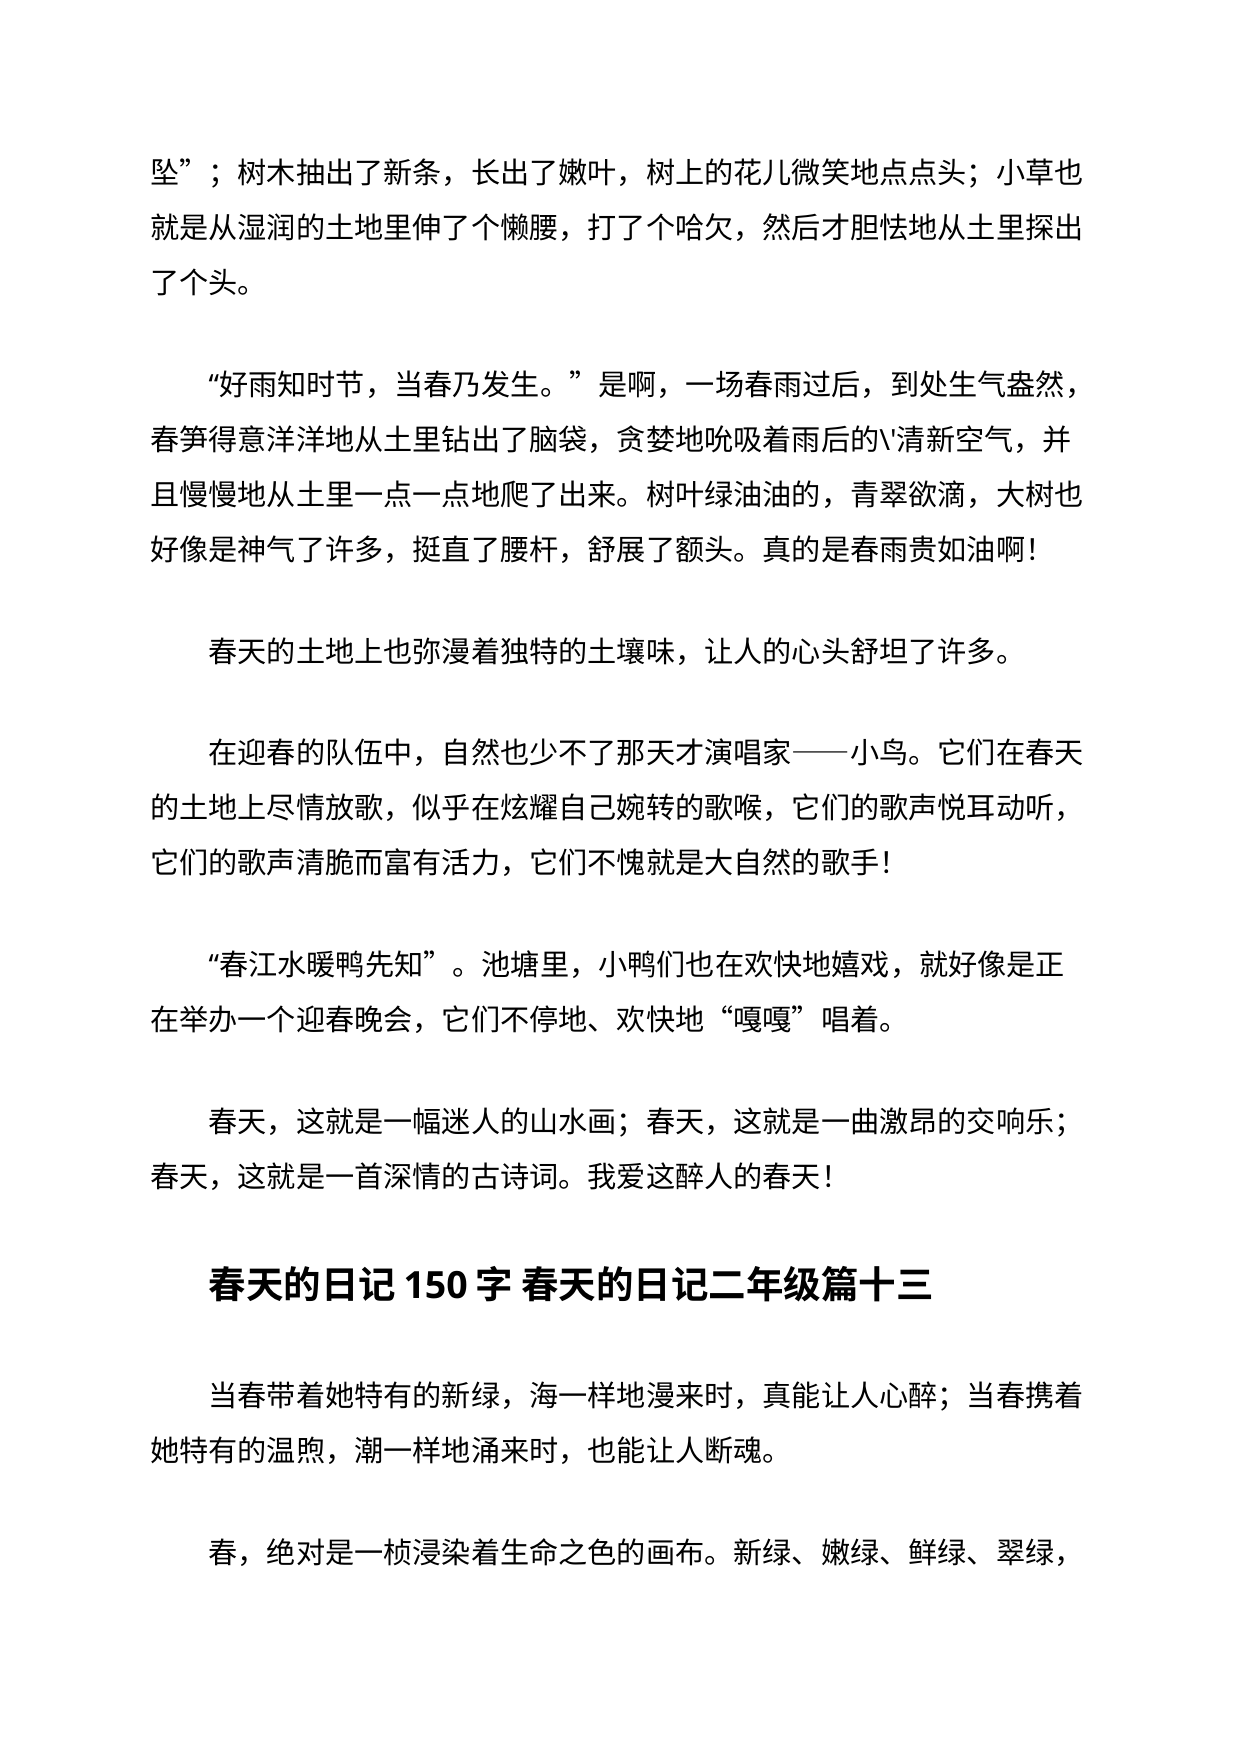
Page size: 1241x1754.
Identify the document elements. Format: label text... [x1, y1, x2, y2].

text 春天，这就是一幅迷人的山水画；春天，这就是一曲激昂的交响乐；春天，这就是一首深情的古诗词。我爱这醉人的春天！ [150, 1098, 1090, 1196]
text “春江水暖鸭先知”。池塘里，小鸭们也在欢快地嬉戏，就好像是正在举办一个迎春晚会，它们不停地、欢快地“嘎嘎”唱着。 [150, 942, 1090, 1039]
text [150, 150, 1090, 302]
text 在迎春的队伍中，自然也少不了那天才演唱家——小鸟。它们在春天的土地上尽情放歌，似乎在炫耀自己婉转的歌喉，它们的歌声悦耳动听，它们的歌声清脆而富有活力，它们不愧就是大自然的歌手！ [150, 730, 1090, 882]
text 当春带着她特有的新绿，海一样地漫来时，真能让人心醉；当春携着她特有的温煦，潮一样地涌来时，也能让人断魂。 [150, 1373, 1090, 1470]
text “好雨知时节，当春乃发生。”是啊，一场春雨过后，到处生气盎然，春笋得意洋洋地从土里钻出了脑袋，贪婪地吮吸着雨后的\'清新空气，并且慢慢地从土里一点一点地爬了出来。树叶绿油油的，青翠欲滴，大树也好像是神气了许多，挺直了腰杆，舒展了额头。真的是春雨贵如油啊！ [150, 362, 1090, 569]
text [150, 1529, 1090, 1572]
text 春天的土地上也弥漫着独特的土壤味，让人的心头舒坦了许多。 [150, 628, 1090, 671]
text 春天的日记150字 春天的日记二年级篇十三 [150, 1255, 1090, 1309]
